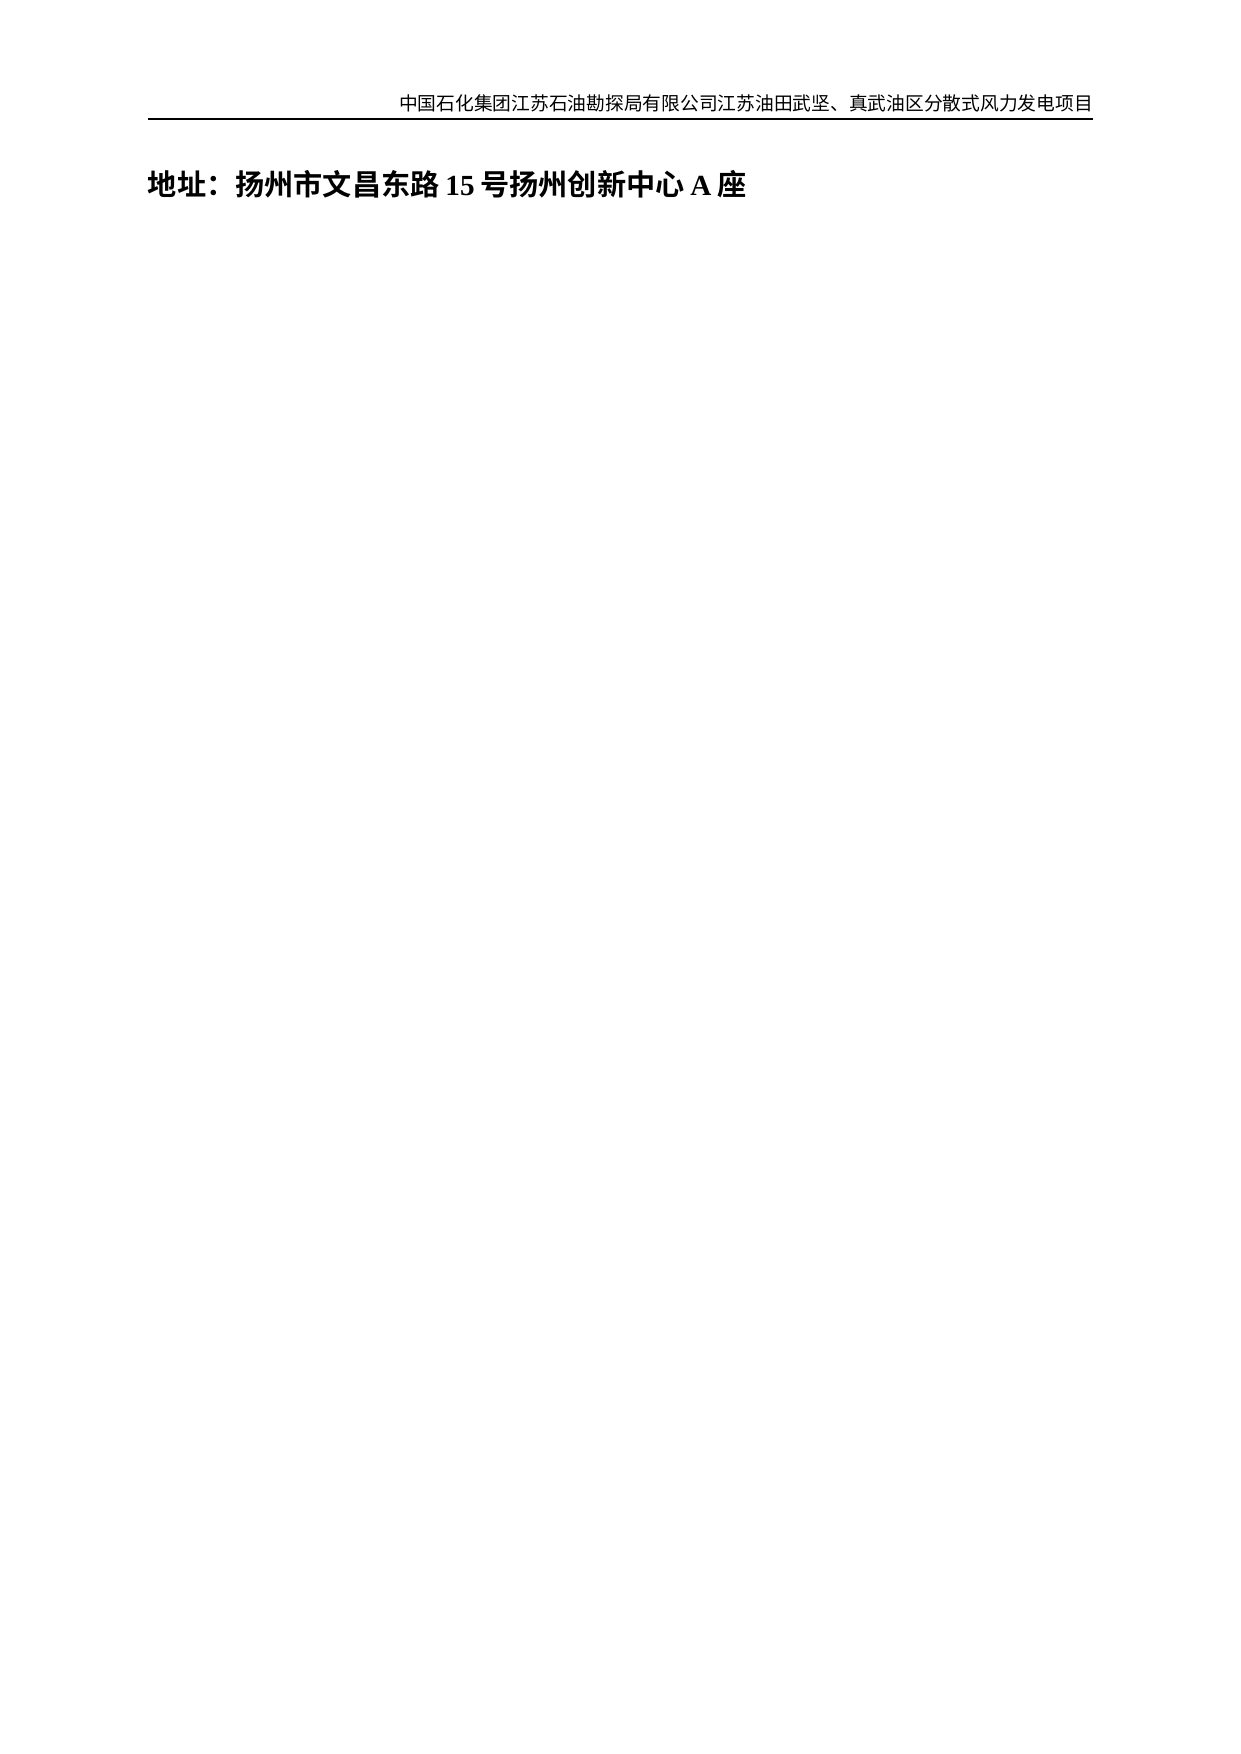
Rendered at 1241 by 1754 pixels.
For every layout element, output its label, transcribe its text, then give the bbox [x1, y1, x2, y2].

text 地址：扬州市文昌东路15号扬州创新中心A座 [148, 162, 1093, 204]
